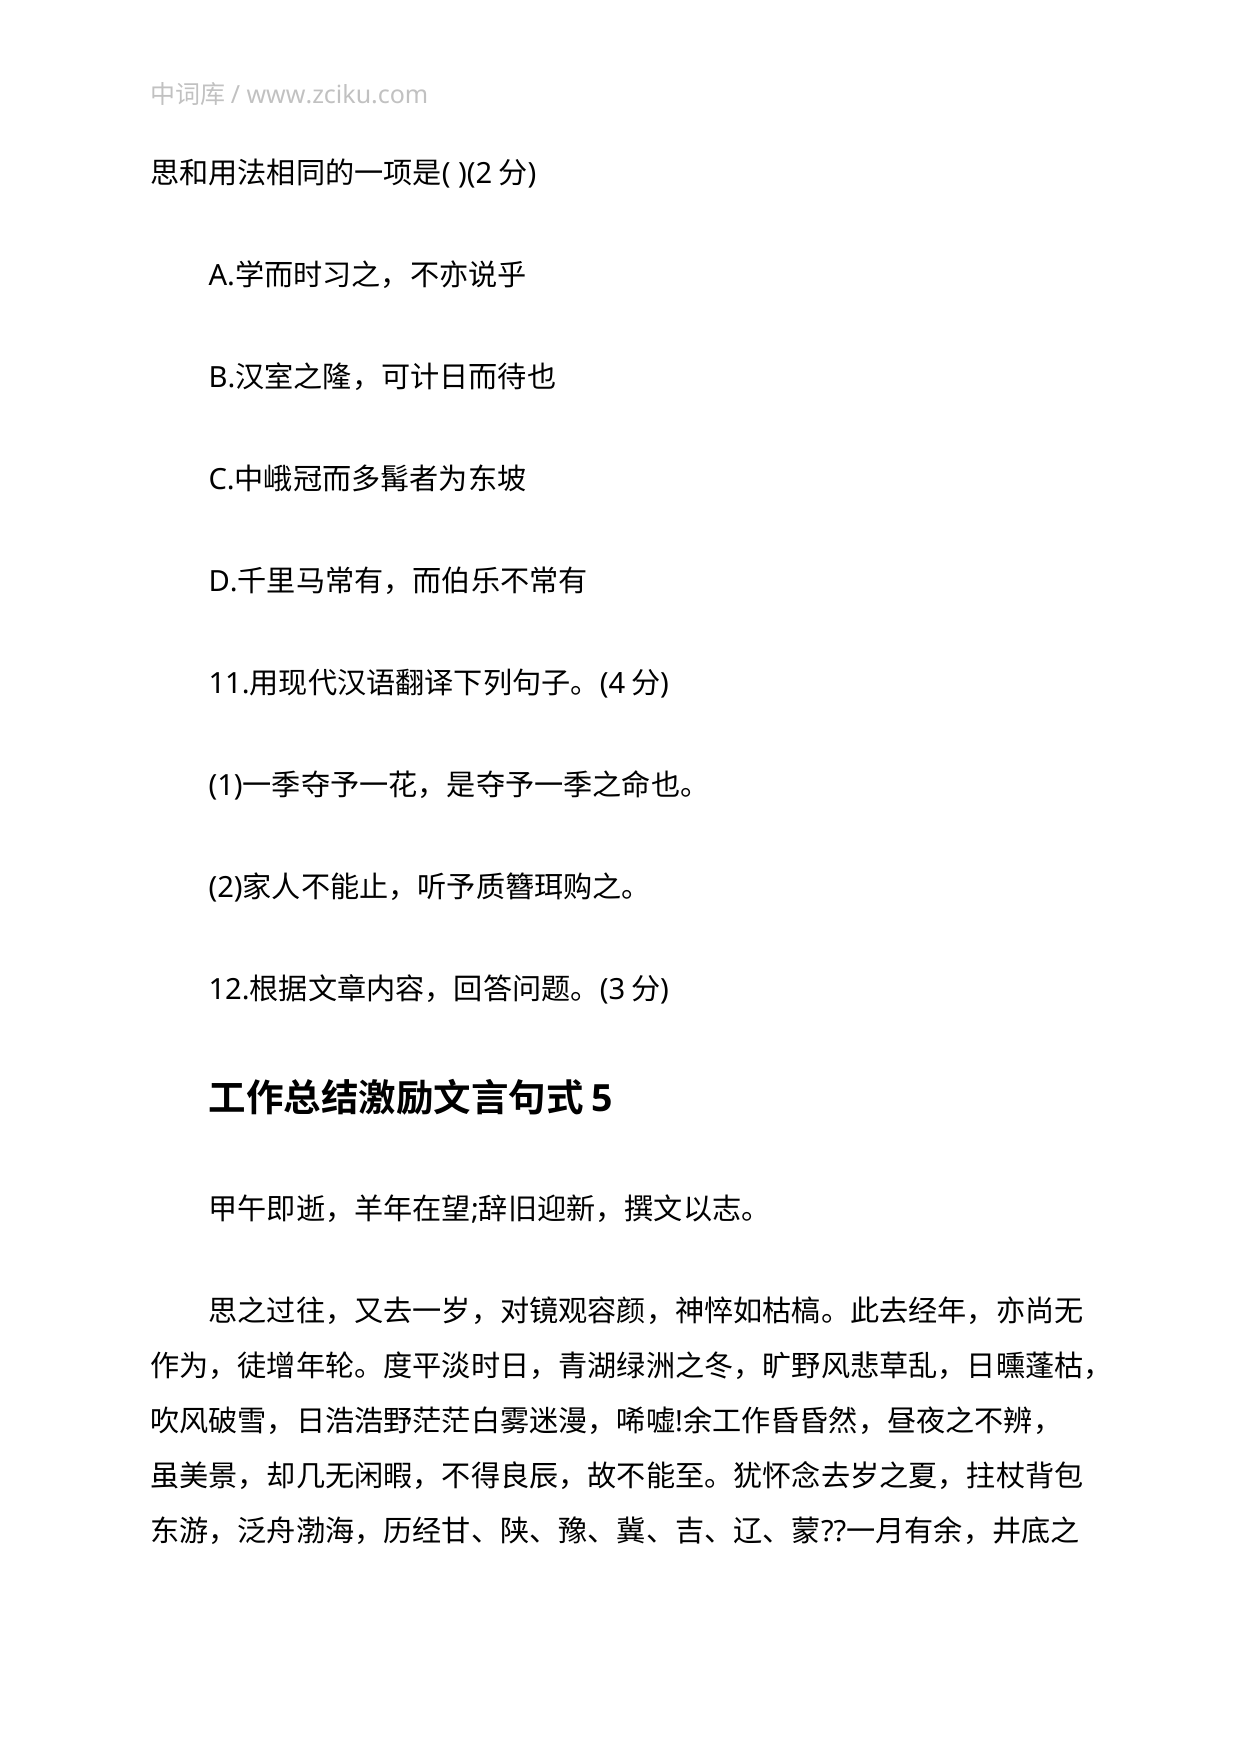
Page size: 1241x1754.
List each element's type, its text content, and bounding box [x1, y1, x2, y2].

text 12.根据文章内容，回答问题。(3分) [150, 966, 1090, 1008]
text A.学而时习之，不亦说乎 [150, 252, 1090, 294]
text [150, 1287, 1090, 1549]
text 11.用现代汉语翻译下列句子。(4分) [150, 660, 1090, 702]
text (1)一季夺予一花，是夺予一季之命也。 [150, 762, 1090, 804]
text 甲午即逝，羊年在望;辞旧迎新，撰文以志。 [150, 1185, 1090, 1228]
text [150, 150, 1090, 192]
text C.中峨冠而多髯者为东坡 [150, 456, 1090, 498]
text 工作总结激励文言句式5 [150, 1068, 1090, 1122]
text D.千里马常有，而伯乐不常有 [150, 558, 1090, 600]
text B.汉室之隆，可计日而待也 [150, 354, 1090, 396]
text (2)家人不能止，听予质簪珥购之。 [150, 864, 1090, 906]
